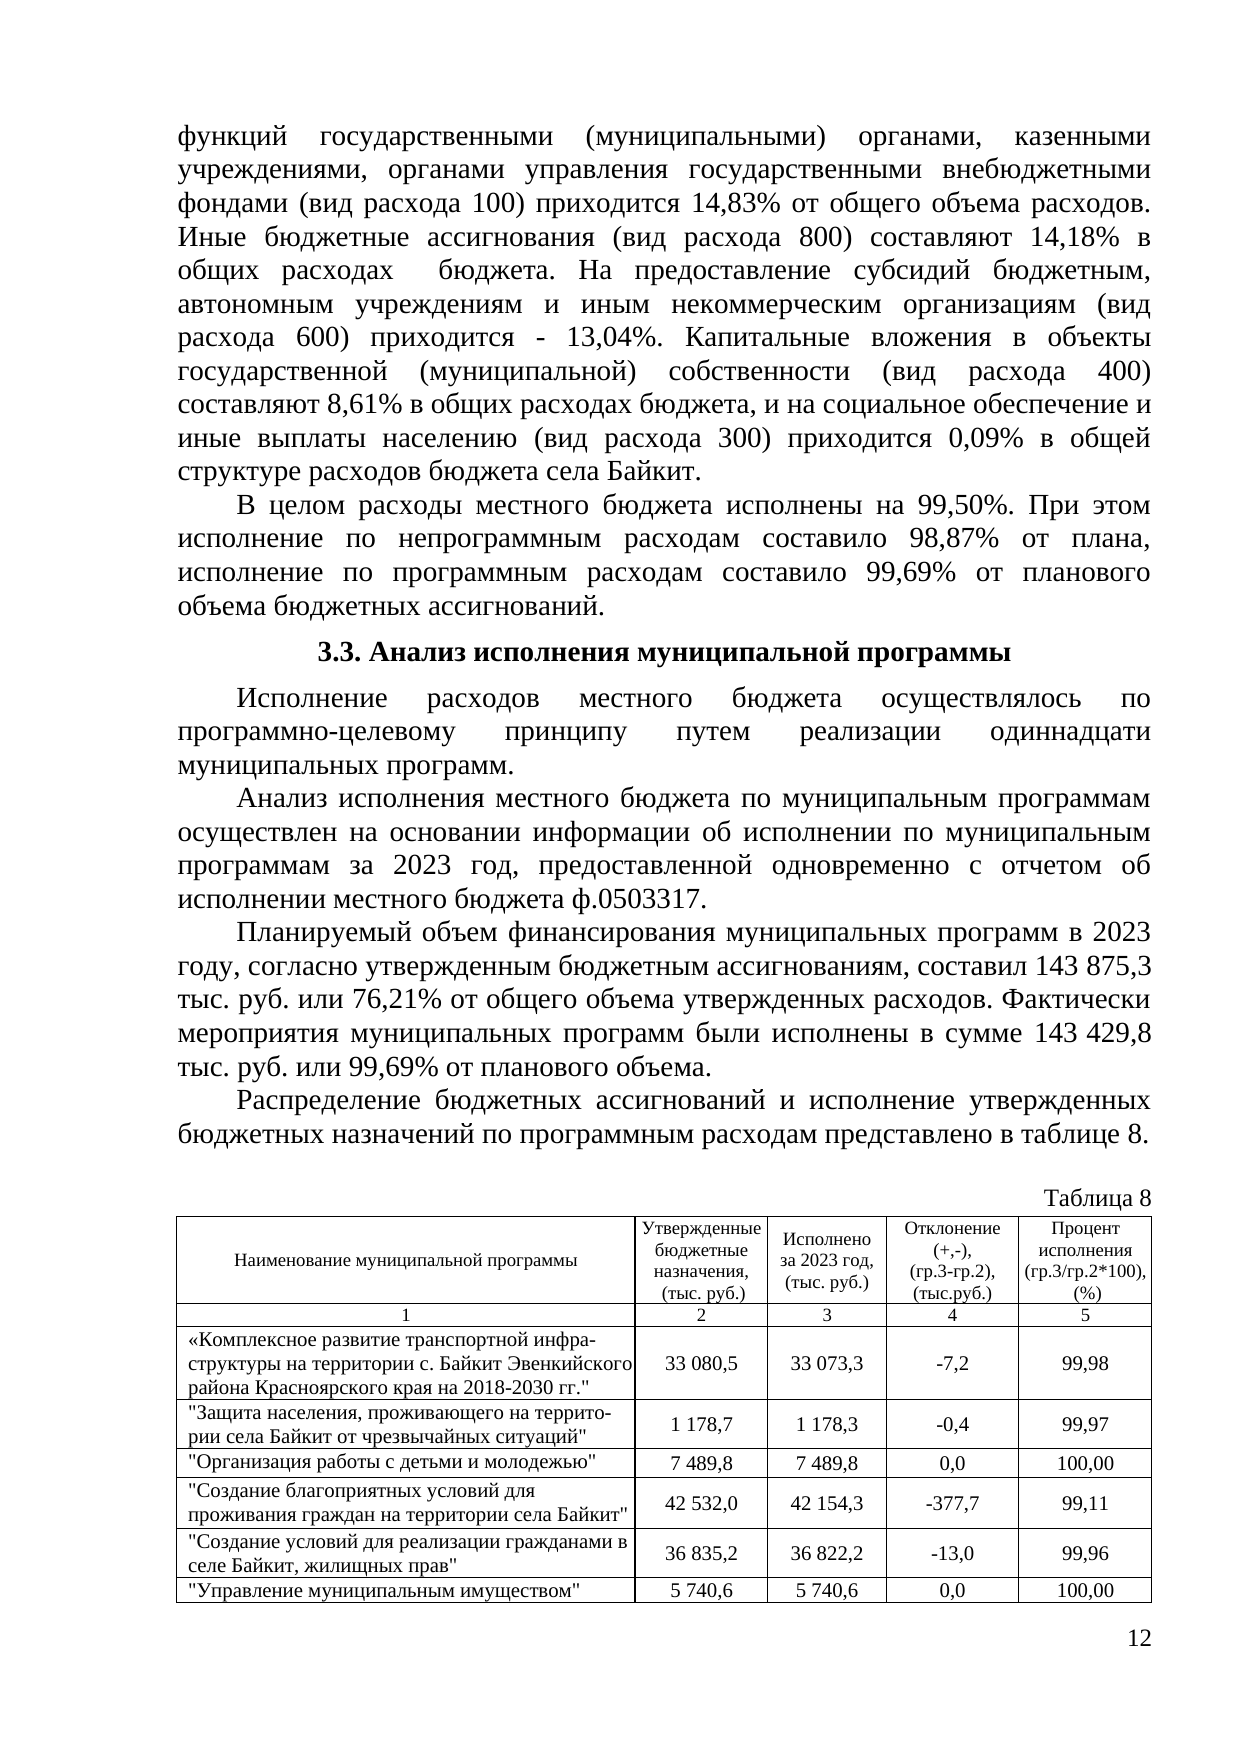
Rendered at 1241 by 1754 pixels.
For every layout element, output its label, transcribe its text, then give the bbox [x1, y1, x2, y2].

table_cell 36 835,2 [636, 1529, 767, 1577]
table_cell 7 489,8 [768, 1449, 886, 1477]
table_cell 3 [768, 1304, 886, 1326]
text Таблица 8 [177, 1183, 1152, 1212]
table_header Процент исполнения (гр.3/гр.2*100), (%) [1019, 1217, 1151, 1303]
table_cell 0,0 [887, 1578, 1018, 1602]
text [177, 118, 1152, 487]
table_cell 33 080,5 [636, 1327, 767, 1399]
table_cell «Комплексное развитие транспортной инфра-структуры на территории с. Байкит Эвенкийского района Красноярского края на 2018-2030 гг." [177, 1327, 634, 1399]
text В целом расходы местного бюджета исполнены на 99,50%. При этом исполнение по непрограммным расходам составило 98,87% от плана, исполнение по программным расходам составило 99,69% от планового объема бюджетных ассигнований. [177, 487, 1152, 621]
table_cell 100,00 [1019, 1449, 1151, 1477]
table_cell "Создание благоприятных условий для проживания граждан на территории села Байкит" [177, 1478, 634, 1527]
table_cell 36 822,2 [768, 1529, 886, 1577]
table_cell "Создание условий для реализации гражданами в селе Байкит, жилищных прав" [177, 1529, 634, 1577]
table_cell "Защита населения, проживающего на террито-рии села Байкит от чрезвычайных ситуаций" [177, 1400, 634, 1448]
table_cell 99,96 [1019, 1529, 1151, 1577]
table_cell 33 073,3 [768, 1327, 886, 1399]
table_cell 5 740,6 [768, 1578, 886, 1602]
table_cell 99,11 [1019, 1478, 1151, 1527]
table_cell 100,00 [1019, 1578, 1151, 1602]
table_header Исполнено за 2023 год, (тыс. руб.) [768, 1217, 886, 1303]
text Планируемый объем финансирования муниципальных программ в 2023 году, согласно утвержденным бюджетным ассигнованиям, составил 143 875,3 тыс. руб. или 76,21% от общего объема утвержденных расходов. Фактически мероприятия муниципальных программ были исполнены в сумме 143 429,8 тыс. руб. или 99,69% от планового объема. [177, 914, 1152, 1082]
text 3.3. Анализ исполнения муниципальной программы [177, 634, 1152, 667]
table_header Утвержденные бюджетные назначения, (тыс. руб.) [636, 1217, 767, 1303]
table_cell 5 [1019, 1304, 1151, 1326]
table_cell 42 532,0 [636, 1478, 767, 1527]
table_cell -7,2 [887, 1327, 1018, 1399]
table_cell "Управление муниципальным имуществом" [177, 1578, 634, 1602]
table_cell -0,4 [887, 1400, 1018, 1448]
text Распределение бюджетных ассигнований и исполнение утвержденных бюджетных назначений по программным расходам представлено в таблице 8. [177, 1082, 1152, 1149]
table_cell 1 [177, 1304, 634, 1326]
table_cell 42 154,3 [768, 1478, 886, 1527]
table_cell 5 740,6 [636, 1578, 767, 1602]
table_cell 99,97 [1019, 1400, 1151, 1448]
table_cell 7 489,8 [636, 1449, 767, 1477]
list Исполнение расходов местного бюджета осуществлялось по программно-целевому принципу путем реализации одиннадцати муниципальных программ. [177, 680, 1152, 780]
table_header Отклонение (+,-), (гр.3-гр.2), (тыс.руб.) [887, 1217, 1018, 1303]
table_cell -13,0 [887, 1529, 1018, 1577]
table_cell 2 [636, 1304, 767, 1326]
table_cell 99,98 [1019, 1327, 1151, 1399]
table_cell 4 [887, 1304, 1018, 1326]
table_cell -377,7 [887, 1478, 1018, 1527]
table_cell 1 178,3 [768, 1400, 886, 1448]
table_cell 1 178,7 [636, 1400, 767, 1448]
table_cell 0,0 [887, 1449, 1018, 1477]
table_header Наименование муниципальной программы [177, 1217, 634, 1303]
list Анализ исполнения местного бюджета по муниципальным программам осуществлен на основании информации об исполнении по муниципальным программам за 2023 год, предоставленной одновременно с отчетом об исполнении местного бюджета ф.0503317. [177, 780, 1152, 914]
table_cell "Организация работы с детьми и молодежью" [177, 1449, 634, 1477]
